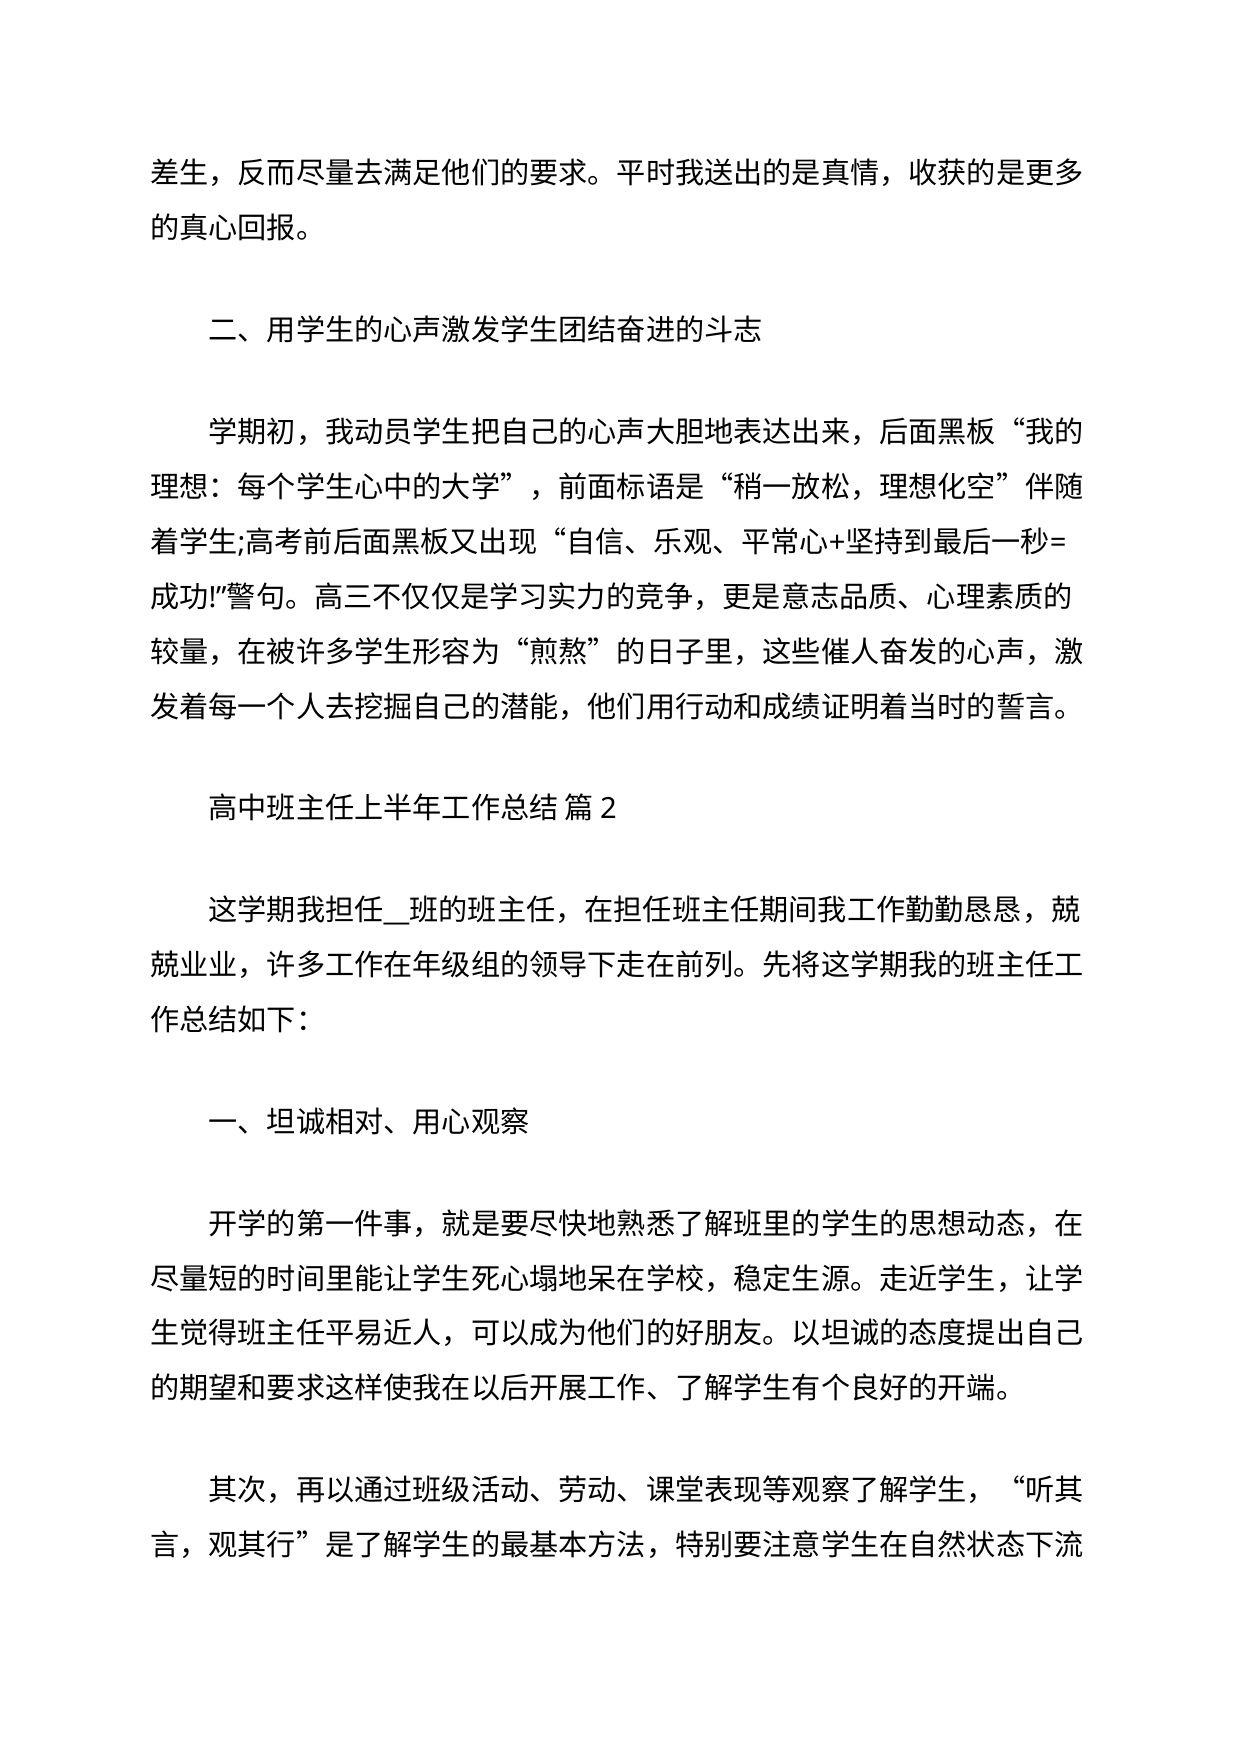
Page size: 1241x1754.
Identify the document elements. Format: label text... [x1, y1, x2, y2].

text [150, 150, 1090, 247]
text 一、坦诚相对、用心观察 [150, 1098, 1090, 1141]
text 高中班主任上半年工作总结 篇2 [150, 785, 1090, 827]
text 开学的第一件事，就是要尽快地熟悉了解班里的学生的思想动态，在尽量短的时间里能让学生死心塌地呆在学校，稳定生源。走近学生，让学生觉得班主任平易近人，可以成为他们的好朋友。以坦诚的态度提出自己的期望和要求这样使我在以后开展工作、了解学生有个良好的开端。 [150, 1200, 1090, 1407]
text 二、用学生的心声激发学生团结奋进的斗志 [150, 307, 1090, 349]
text 学期初，我动员学生把自己的心声大胆地表达出来，后面黑板“我的理想：每个学生心中的大学”，前面标语是“稍一放松，理想化空”伴随着学生;高考前后面黑板又出现“自信、乐观、平常心+坚持到最后一秒=成功!”警句。高三不仅仅是学习实力的竞争，更是意志品质、心理素质的较量，在被许多学生形容为“煎熬”的日子里，这些催人奋发的心声，激发着每一个人去挖掘自己的潜能，他们用行动和成绩证明着当时的誓言。 [150, 408, 1090, 725]
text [150, 1467, 1090, 1564]
text 这学期我担任__班的班主任，在担任班主任期间我工作勤勤恳恳，兢兢业业，许多工作在年级组的领导下走在前列。先将这学期我的班主任工作总结如下： [150, 887, 1090, 1039]
